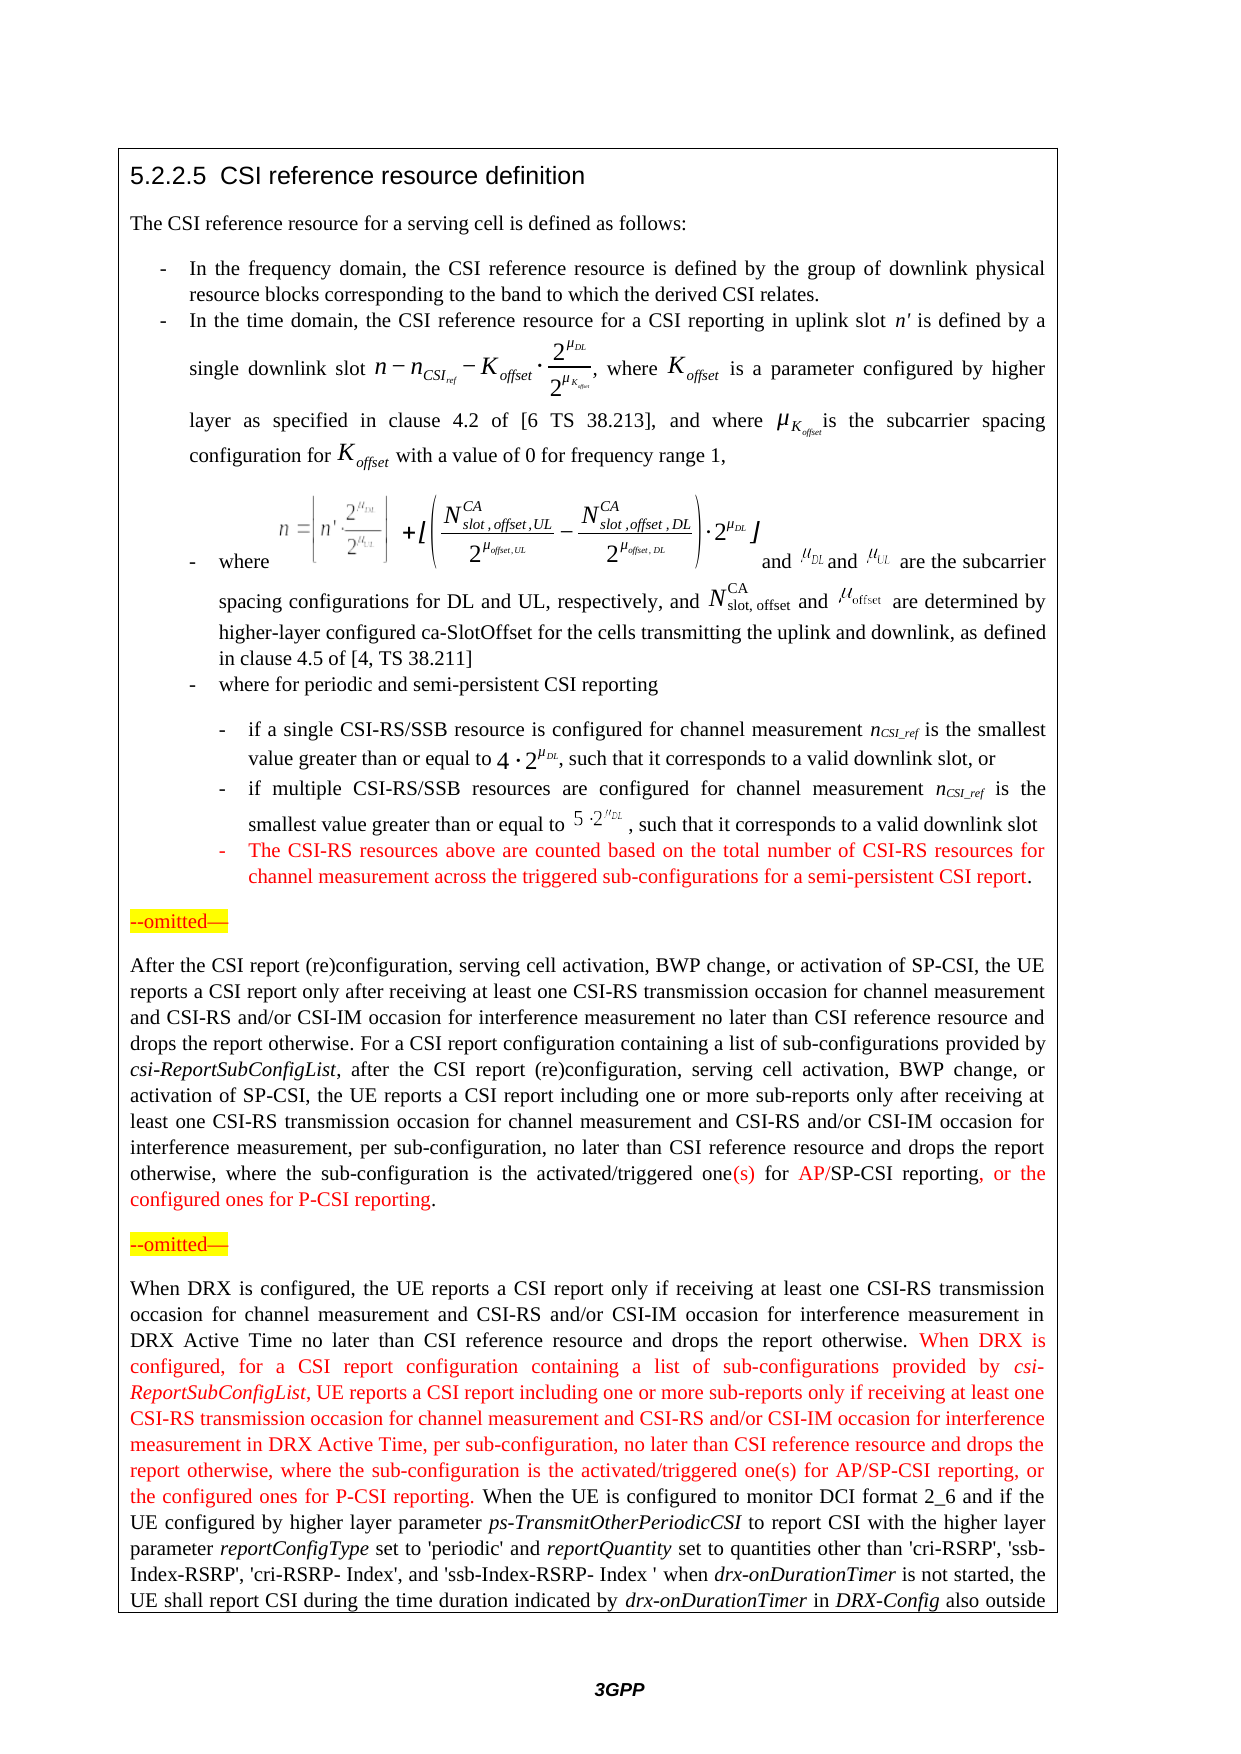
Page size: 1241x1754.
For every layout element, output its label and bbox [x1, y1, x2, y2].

table_header [119, 149, 1057, 1612]
